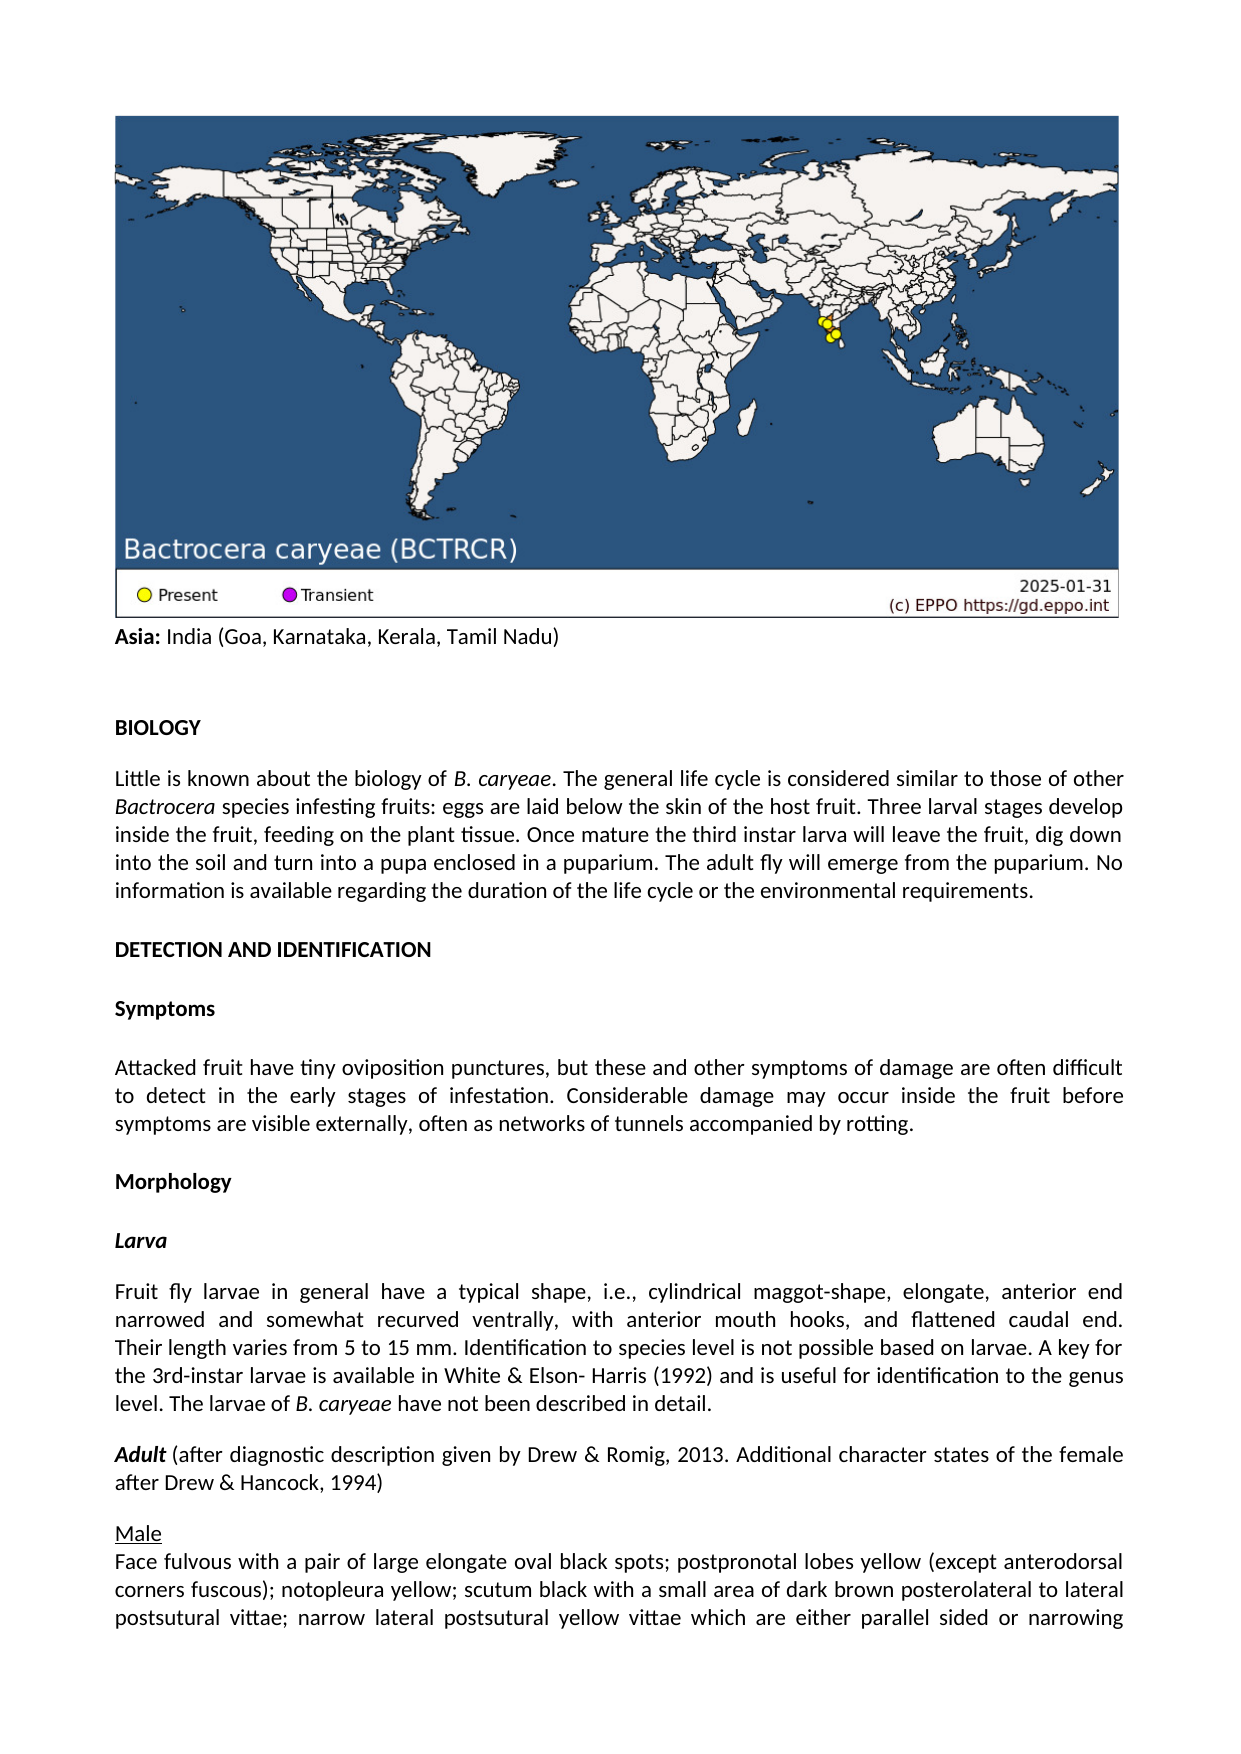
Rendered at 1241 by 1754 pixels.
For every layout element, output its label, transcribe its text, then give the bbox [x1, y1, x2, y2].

text Morphology [114, 1167, 1126, 1195]
text Fruit fly larvae in general have a typical shape, i.e., cylindrical maggot-shape, elongate, anterior end narrowed and somewhat recurved ventrally, with anterior mouth hooks, and flattened caudal end. Their length varies from 5 to 15 mm. Identification to species level is not possible based on larvae. A key for the 3rd-instar larvae is available in White & Elson- Harris (1992) and is useful for identification to the genus level. The larvae of B. caryeae have not been described in detail. [114, 1277, 1126, 1417]
text DETECTION AND IDENTIFICATION [114, 936, 1126, 964]
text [114, 1519, 1126, 1631]
text Attacked fruit have tiny oviposition punctures, but these and other symptoms of damage are often difficult to detect in the early stages of infestation. Considerable damage may occur inside the fruit before symptoms are visible externally, often as networks of tunnels accompanied by rotting. [114, 1053, 1126, 1137]
text Adult (after diagnostic description given by Drew & Romig, 2013. Additional character states of the female after Drew & Hancock, 1994) [114, 1440, 1126, 1496]
text Little is known about the biology of B. caryeae. The general life cycle is considered similar to those of other Bactrocera species infesting fruits: eggs are laid below the skin of the host fruit. Three larval stages develop inside the fruit, feeding on the plant tissue. Once mature the third instar larva will leave the fruit, dig down into the soil and turn into a pupa enclosed in a puparium. The adult fly will emerge from the puparium. No information is available regarding the duration of the life cycle or the environmental requirements. [114, 764, 1126, 904]
text Symptoms [114, 994, 1126, 1022]
text BIOLOGY [114, 685, 1126, 741]
text Larva [114, 1226, 1126, 1254]
picture [114, 114, 1119, 618]
